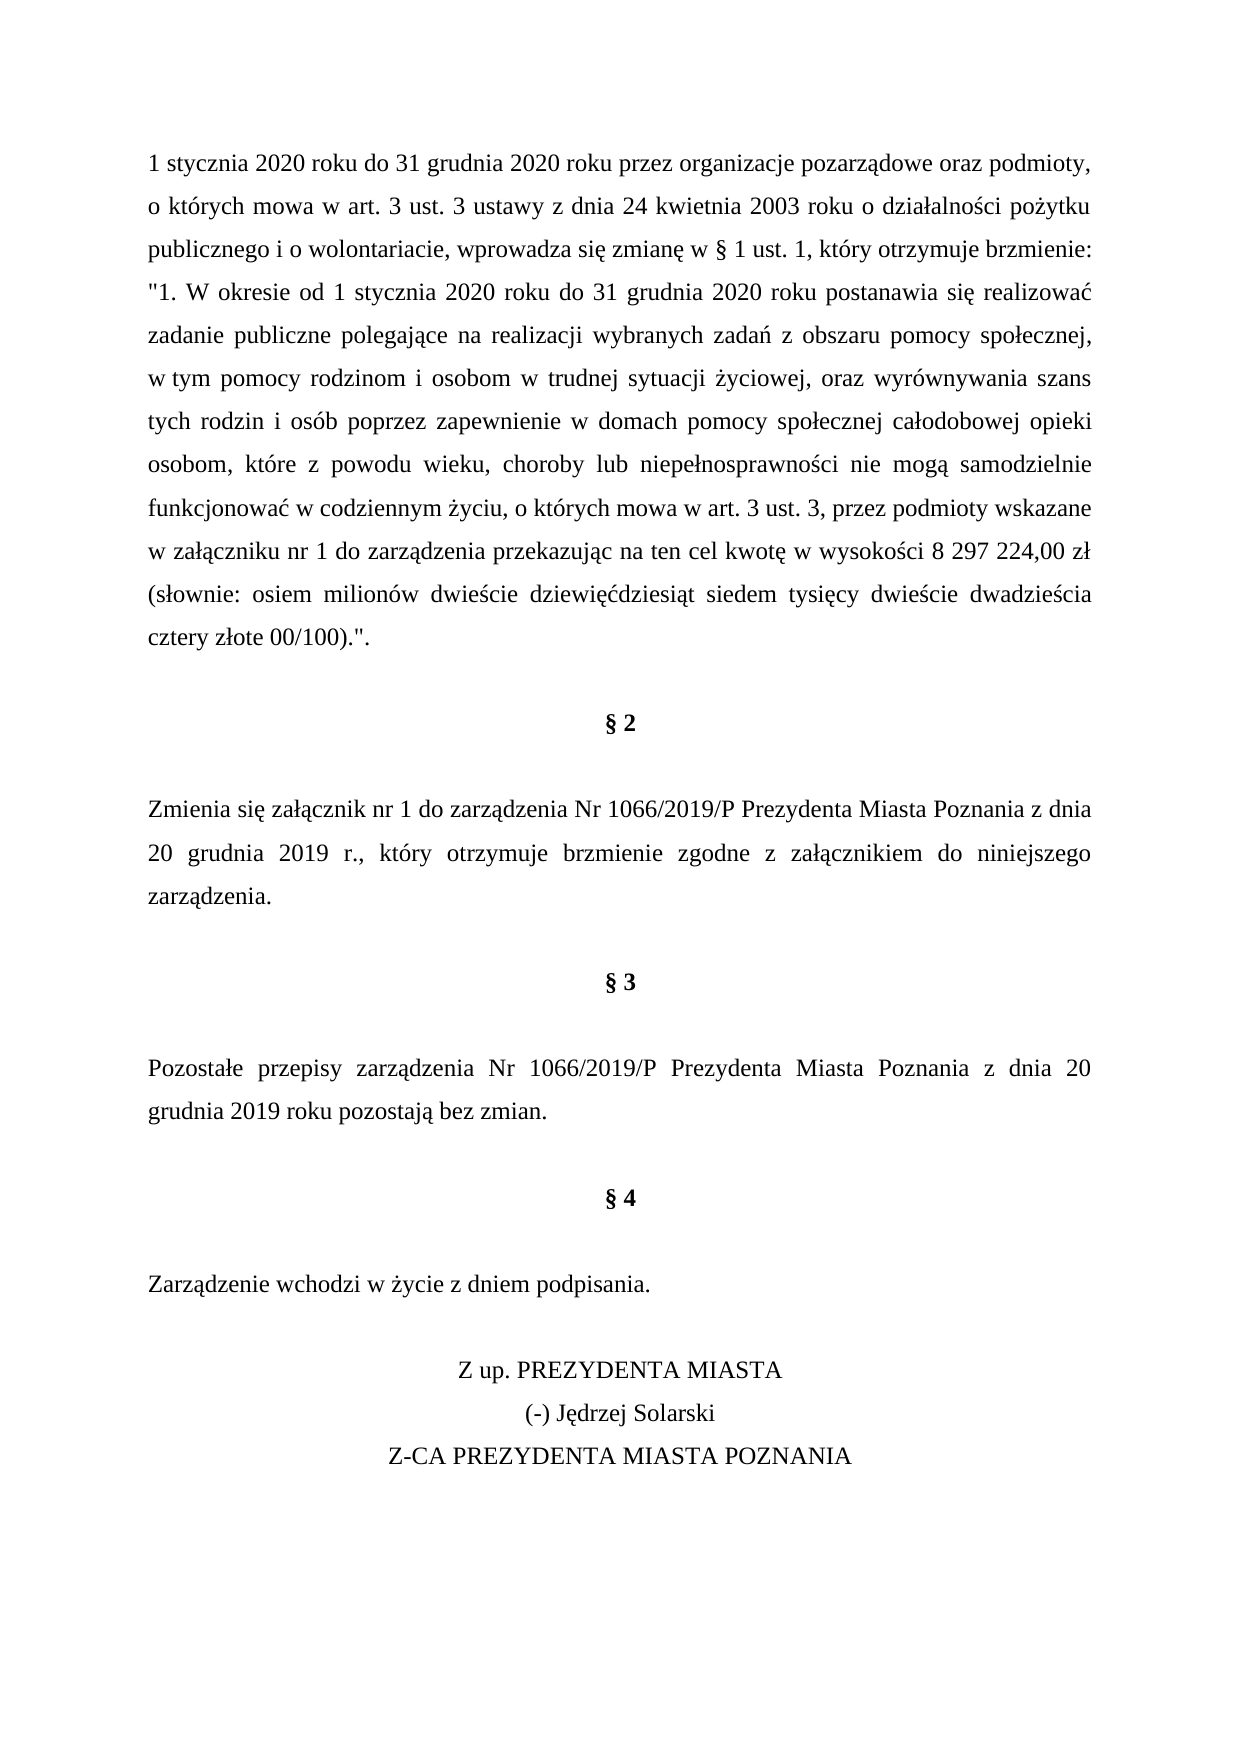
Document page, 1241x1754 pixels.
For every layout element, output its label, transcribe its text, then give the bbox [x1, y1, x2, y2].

text (-) Jędrzej Solarski [148, 1398, 1093, 1427]
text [148, 148, 1093, 263]
text § 3 [148, 967, 1093, 996]
text Z up. PREZYDENTA MIASTA [148, 1355, 1093, 1384]
text Zarządzenie wchodzi w życie z dniem podpisania. [148, 1269, 1093, 1298]
text "1. W okresie od 1 stycznia 2020 roku do 31 grudnia 2020 roku postanawia się realizować zadanie publiczne polegające na realizacji wybranych zadań z obszaru pomocy społecznej, w tym pomocy rodzinom i osobom w trudnej sytuacji życiowej, oraz wyrównywania szans tych rodzin i osób poprzez zapewnienie w domach pomocy społecznej całodobowej opieki osobom, które z powodu wieku, choroby lub niepełnosprawności nie mogą samodzielnie funkcjonować w codziennym życiu, o których mowa w art. 3 ust. 3, przez podmioty wskazane w załączniku nr 1 do zarządzenia przekazując na ten cel kwotę w wysokości 8 297 224,00 zł (słownie: osiem milionów dwieście dziewięćdziesiąt siedem tysięcy dwieście dwadzieścia cztery złote 00/100).". [148, 277, 1093, 651]
text § 4 [148, 1183, 1093, 1211]
text § 2 [148, 708, 1093, 737]
text Z-CA PREZYDENTA MIASTA POZNANIA [148, 1441, 1093, 1470]
text Zmienia się załącznik nr 1 do zarządzenia Nr 1066/2019/P Prezydenta Miasta Poznania z dnia 20 grudnia 2019 r., który otrzymuje brzmienie zgodne z załącznikiem do niniejszego zarządzenia. [148, 794, 1093, 909]
text Pozostałe przepisy zarządzenia Nr 1066/2019/P Prezydenta Miasta Poznania z dnia 20 grudnia 2019 roku pozostają bez zmian. [148, 1053, 1093, 1125]
